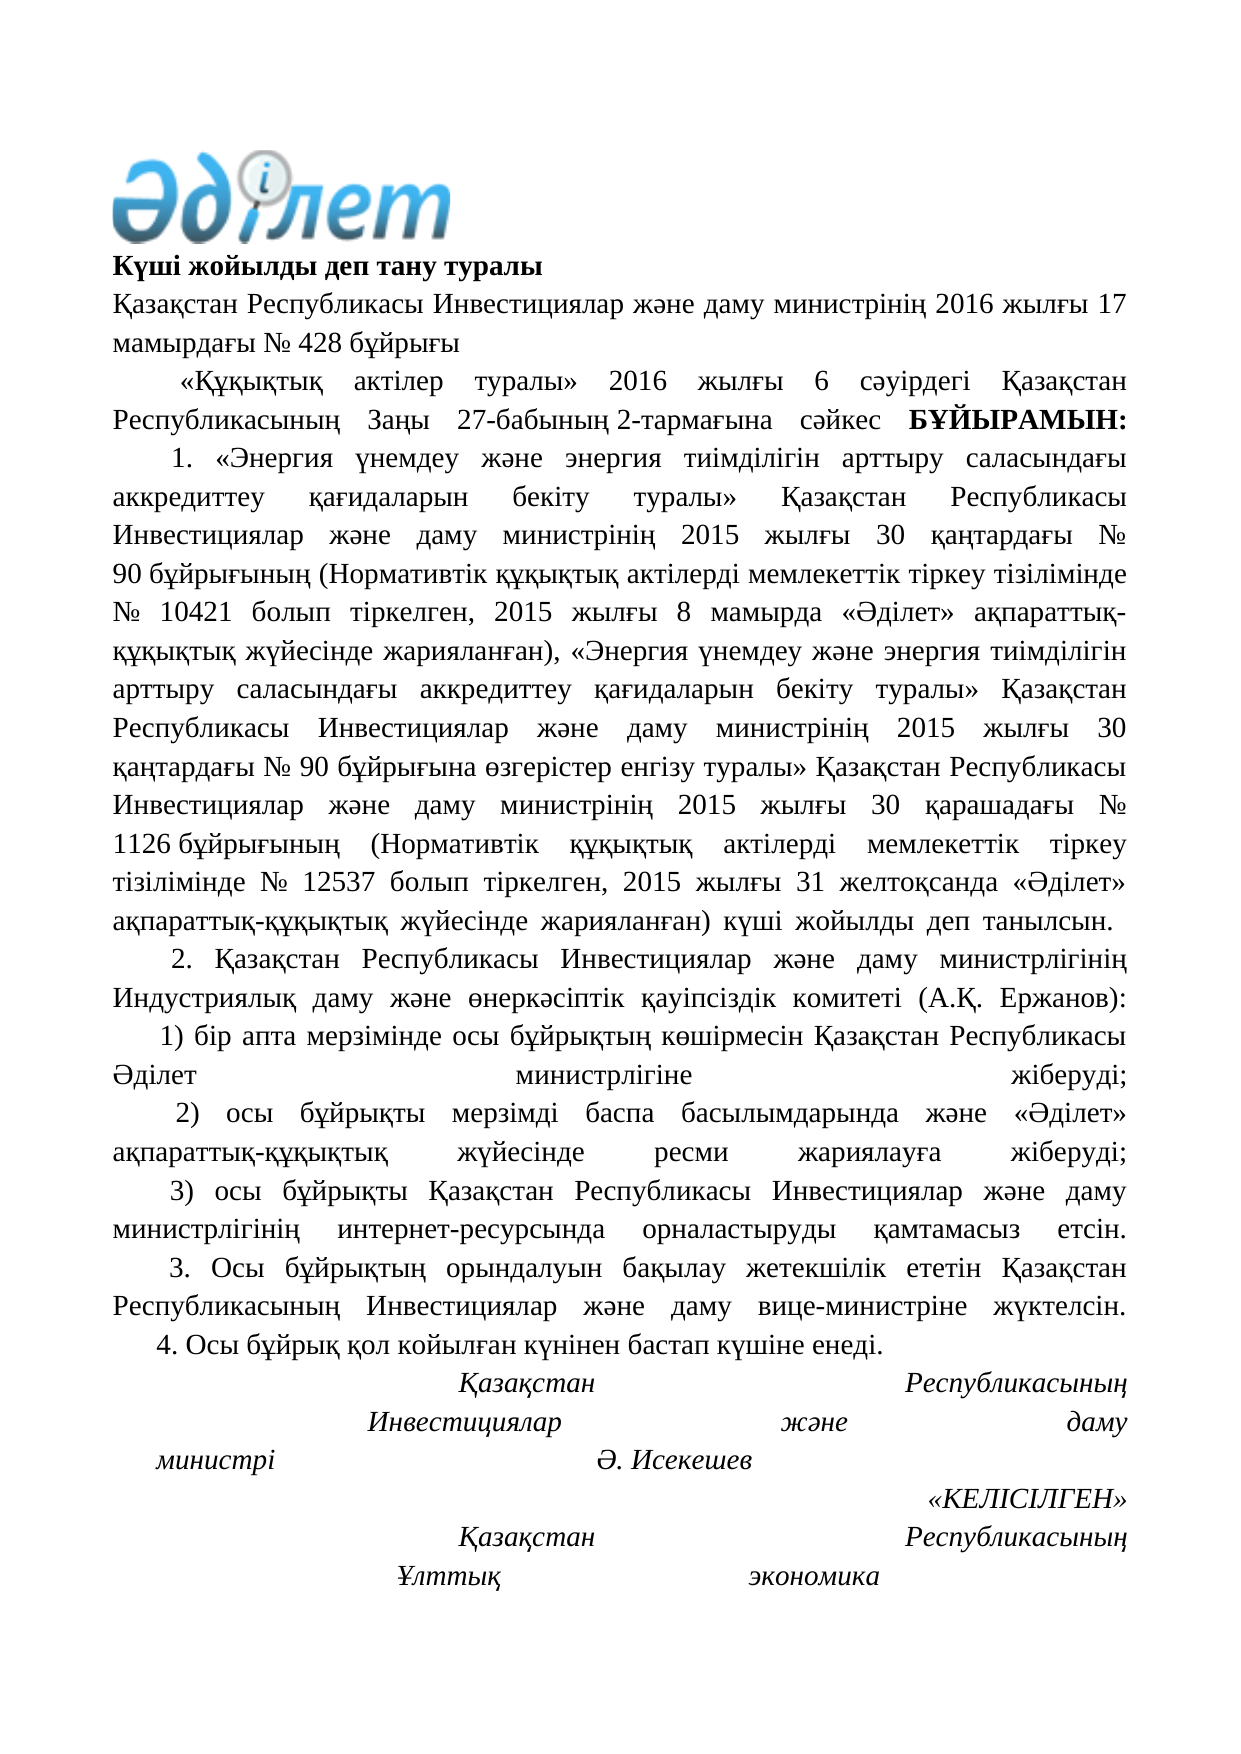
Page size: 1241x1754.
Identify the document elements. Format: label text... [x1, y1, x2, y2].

picture [112, 150, 451, 244]
text Қазақстан Республикасы Инвестициялар және даму министрінің 2016 жылғы 17 мамырдағы № 428 бұйрығы [112, 286, 1128, 358]
text «Құқықтық актілер туралы» 2016 жылғы 6 сәуірдегі Қазақстан Республикасының Заңы 27-бабының 2-тармағына сәйкес БҰЙЫРАМЫН: 1. «Энергия үнемдеу және энергия тиімділігін арттыру саласындағы аккредиттеу қағидаларын бекіту туралы» Қазақстан Республикасы Инвестициялар және даму министрінің 2015 жылғы 30 қаңтардағы № 90 бұйрығының (Нормативтік құқықтық актілерді мемлекеттік тіркеу тізілімінде № 10421 болып тіркелген, 2015 жылғы 8 мамырда «Әділет» ақпараттық-құқықтық жүйесінде жарияланған), «Энергия үнемдеу және энергия тиімділігін арттыру саласындағы аккредиттеу қағидаларын бекіту туралы» Қазақстан Республикасы Инвестициялар және даму министрінің 2015 жылғы 30 қаңтардағы № 90 бұйрығына өзгерістер енгізу туралы» Қазақстан Республикасы Инвестициялар және даму министрінің 2015 жылғы 30 қарашадағы № 1126 бұйрығының (Нормативтік құқықтық актілерді мемлекеттік тіркеу тізілімінде № 12537 болып тіркелген, 2015 жылғы 31 желтоқсанда «Әділет» ақпараттық-құқықтық жүйесінде жарияланған) күші жойылды деп танылсын. 2. Қазақстан Республикасы Инвестициялар және даму министрлігінің Индустриялық даму және өнеркәсіптік қауіпсіздік комитеті (А.Қ. Ержанов): 1) бір апта мерзімінде осы бұйрықтың көшірмесін Қазақстан Республикасы Әділет министрлігіне жіберуді; 2) осы бұйрықты мерзімді баспа басылымдарында және «Әділет» ақпараттық-құқықтық жүйесінде ресми жариялауға жіберуді; 3) осы бұйрықты Қазақстан Республикасы Инвестициялар және даму министрлігінің интернет-ресурсында орналастыруды қамтамасыз етсін. 3. Осы бұйрықтың орындалуын бақылау жетекшілік ететін Қазақстан Республикасының Инвестициялар және даму вице-министріне жүктелсін. 4. Осы бұйрық қол койылған күнінен бастап күшіне енеді. [112, 363, 1128, 1360]
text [112, 1481, 1128, 1592]
text Күші жойылды деп тану туралы [112, 248, 1128, 281]
text Қазақстан Республикасының Инвестициялар және даму министрі Ә. Исекешев [112, 1365, 1128, 1476]
